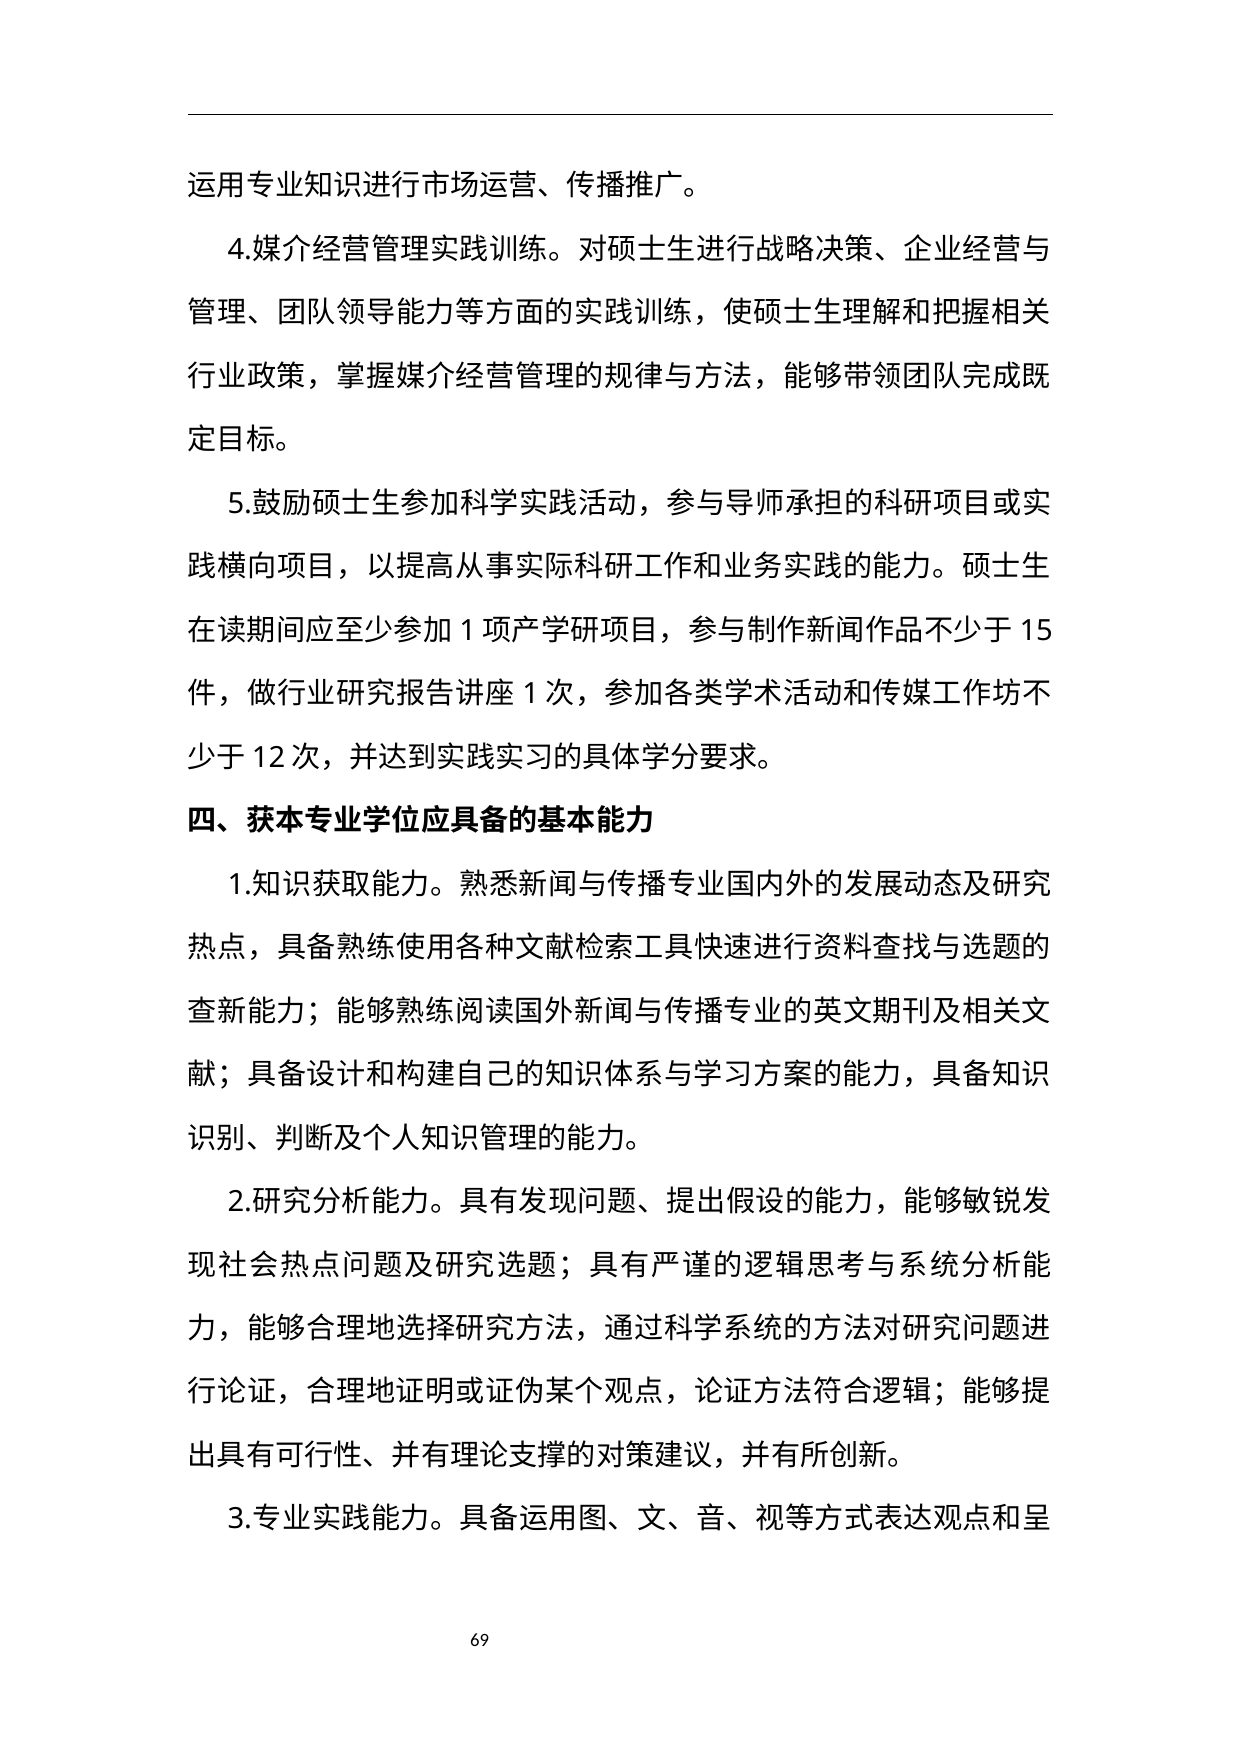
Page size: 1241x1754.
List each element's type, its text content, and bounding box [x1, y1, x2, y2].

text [187, 1495, 1053, 1537]
text 1.知识获取能力。熟悉新闻与传播专业国内外的发展动态及研究热点，具备熟练使用各种文献检索工具快速进行资料查找与选题的查新能力；能够熟练阅读国外新闻与传播专业的英文期刊及相关文献；具备设计和构建自己的知识体系与学习方案的能力，具备知识识别、判断及个人知识管理的能力。 [187, 860, 1053, 1156]
text 4.媒介经营管理实践训练。对硕士生进行战略决策、企业经营与管理、团队领导能力等方面的实践训练，使硕士生理解和把握相关行业政策，掌握媒介经营管理的规律与方法，能够带领团队完成既定目标。 [187, 225, 1053, 458]
text 四、获本专业学位应具备的基本能力 [187, 797, 1053, 839]
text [187, 162, 1053, 204]
text 5.鼓励硕士生参加科学实践活动，参与导师承担的科研项目或实践横向项目，以提高从事实际科研工作和业务实践的能力。硕士生在读期间应至少参加1项产学研项目，参与制作新闻作品不少于15件，做行业研究报告讲座1次，参加各类学术活动和传媒工作坊不少于12次，并达到实践实习的具体学分要求。 [187, 479, 1053, 776]
text 2.研究分析能力。具有发现问题、提出假设的能力，能够敏锐发现社会热点问题及研究选题；具有严谨的逻辑思考与系统分析能力，能够合理地选择研究方法，通过科学系统的方法对研究问题进行论证，合理地证明或证伪某个观点，论证方法符合逻辑；能够提出具有可行性、并有理论支撑的对策建议，并有所创新。 [187, 1178, 1053, 1474]
